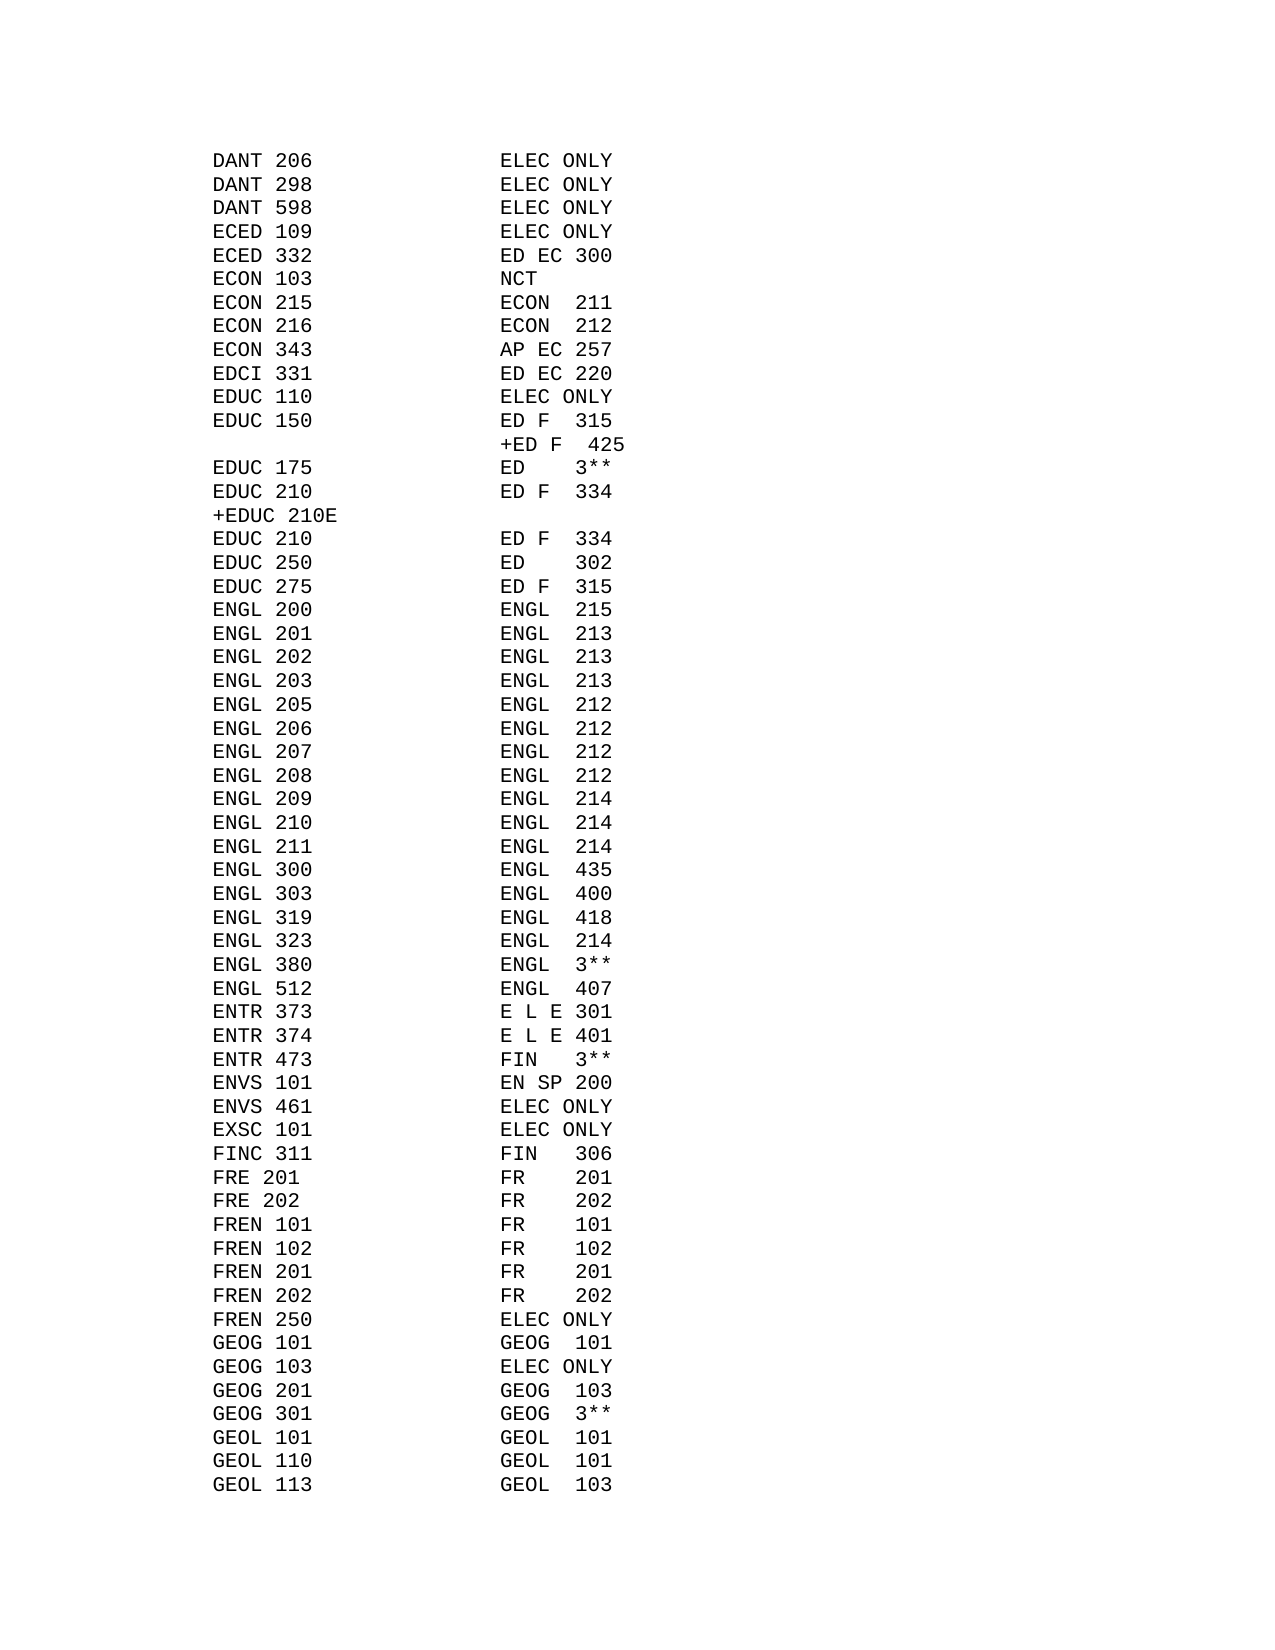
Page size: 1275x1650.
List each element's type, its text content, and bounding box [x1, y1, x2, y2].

text ENGL 380 ENGL 3** [150, 954, 1125, 978]
text ENTR 373 E L E 301 [150, 1001, 1125, 1025]
text EXSC 101 ELEC ONLY [150, 1119, 1125, 1143]
text ENGL 206 ENGL 212 [150, 717, 1125, 741]
text EDUC 175 ED 3** [150, 457, 1125, 481]
text GEOL 101 GEOL 101 [150, 1427, 1125, 1451]
text ENGL 211 ENGL 214 [150, 836, 1125, 859]
text FREN 101 FR 101 [150, 1214, 1125, 1238]
text ECON 216 ECON 212 [150, 316, 1125, 339]
text FREN 202 FR 202 [150, 1285, 1125, 1309]
text GEOG 101 GEOG 101 [150, 1332, 1125, 1356]
text FRE 202 FR 202 [150, 1190, 1125, 1214]
text ENGL 512 ENGL 407 [150, 978, 1125, 1001]
text DANT 298 ELEC ONLY [150, 174, 1125, 197]
text ENGL 209 ENGL 214 [150, 788, 1125, 812]
text FREN 102 FR 102 [150, 1238, 1125, 1261]
text ENGL 205 ENGL 212 [150, 694, 1125, 717]
text ENVS 101 EN SP 200 [150, 1072, 1125, 1096]
text EDUC 275 ED F 315 [150, 576, 1125, 599]
text EDUC 150 ED F 315 [150, 410, 1125, 434]
text ENGL 319 ENGL 418 [150, 907, 1125, 930]
text GEOG 301 GEOG 3** [150, 1403, 1125, 1427]
text FREN 250 ELEC ONLY [150, 1309, 1125, 1332]
text EDUC 110 ELEC ONLY [150, 386, 1125, 410]
text EDUC 250 ED 302 [150, 552, 1125, 576]
text EDCI 331 ED EC 220 [150, 363, 1125, 386]
text ENGL 201 ENGL 213 [150, 623, 1125, 647]
text ECED 109 ELEC ONLY [150, 221, 1125, 244]
text ENGL 202 ENGL 213 [150, 647, 1125, 670]
text GEOG 201 GEOG 103 [150, 1379, 1125, 1403]
text GEOL 110 GEOL 101 [150, 1451, 1125, 1474]
text ENVS 461 ELEC ONLY [150, 1096, 1125, 1119]
text EDUC 210 ED F 334 [150, 481, 1125, 505]
text ENTR 374 E L E 401 [150, 1025, 1125, 1048]
text ENGL 303 ENGL 400 [150, 883, 1125, 907]
text DANT 598 ELEC ONLY [150, 197, 1125, 221]
text FRE 201 FR 201 [150, 1167, 1125, 1190]
text GEOG 103 ELEC ONLY [150, 1356, 1125, 1379]
text EDUC 210 ED F 334 [150, 528, 1125, 552]
text GEOL 113 GEOL 103 [150, 1474, 1125, 1498]
text DANT 206 ELEC ONLY [150, 150, 1125, 174]
text ENTR 473 FIN 3** [150, 1048, 1125, 1072]
text ENGL 208 ENGL 212 [150, 765, 1125, 788]
text ENGL 210 ENGL 214 [150, 812, 1125, 836]
text ECON 215 ECON 211 [150, 292, 1125, 316]
text ENGL 207 ENGL 212 [150, 741, 1125, 765]
text FREN 201 FR 201 [150, 1261, 1125, 1285]
text ENGL 300 ENGL 435 [150, 859, 1125, 883]
text ECED 332 ED EC 300 [150, 244, 1125, 268]
text FINC 311 FIN 306 [150, 1143, 1125, 1167]
text ENGL 200 ENGL 215 [150, 599, 1125, 623]
text +ED F 425 [150, 434, 1125, 457]
text ECON 343 AP EC 257 [150, 339, 1125, 363]
text ENGL 323 ENGL 214 [150, 930, 1125, 954]
text +EDUC 210E [150, 505, 1125, 528]
text ECON 103 NCT [150, 268, 1125, 292]
text ENGL 203 ENGL 213 [150, 670, 1125, 694]
